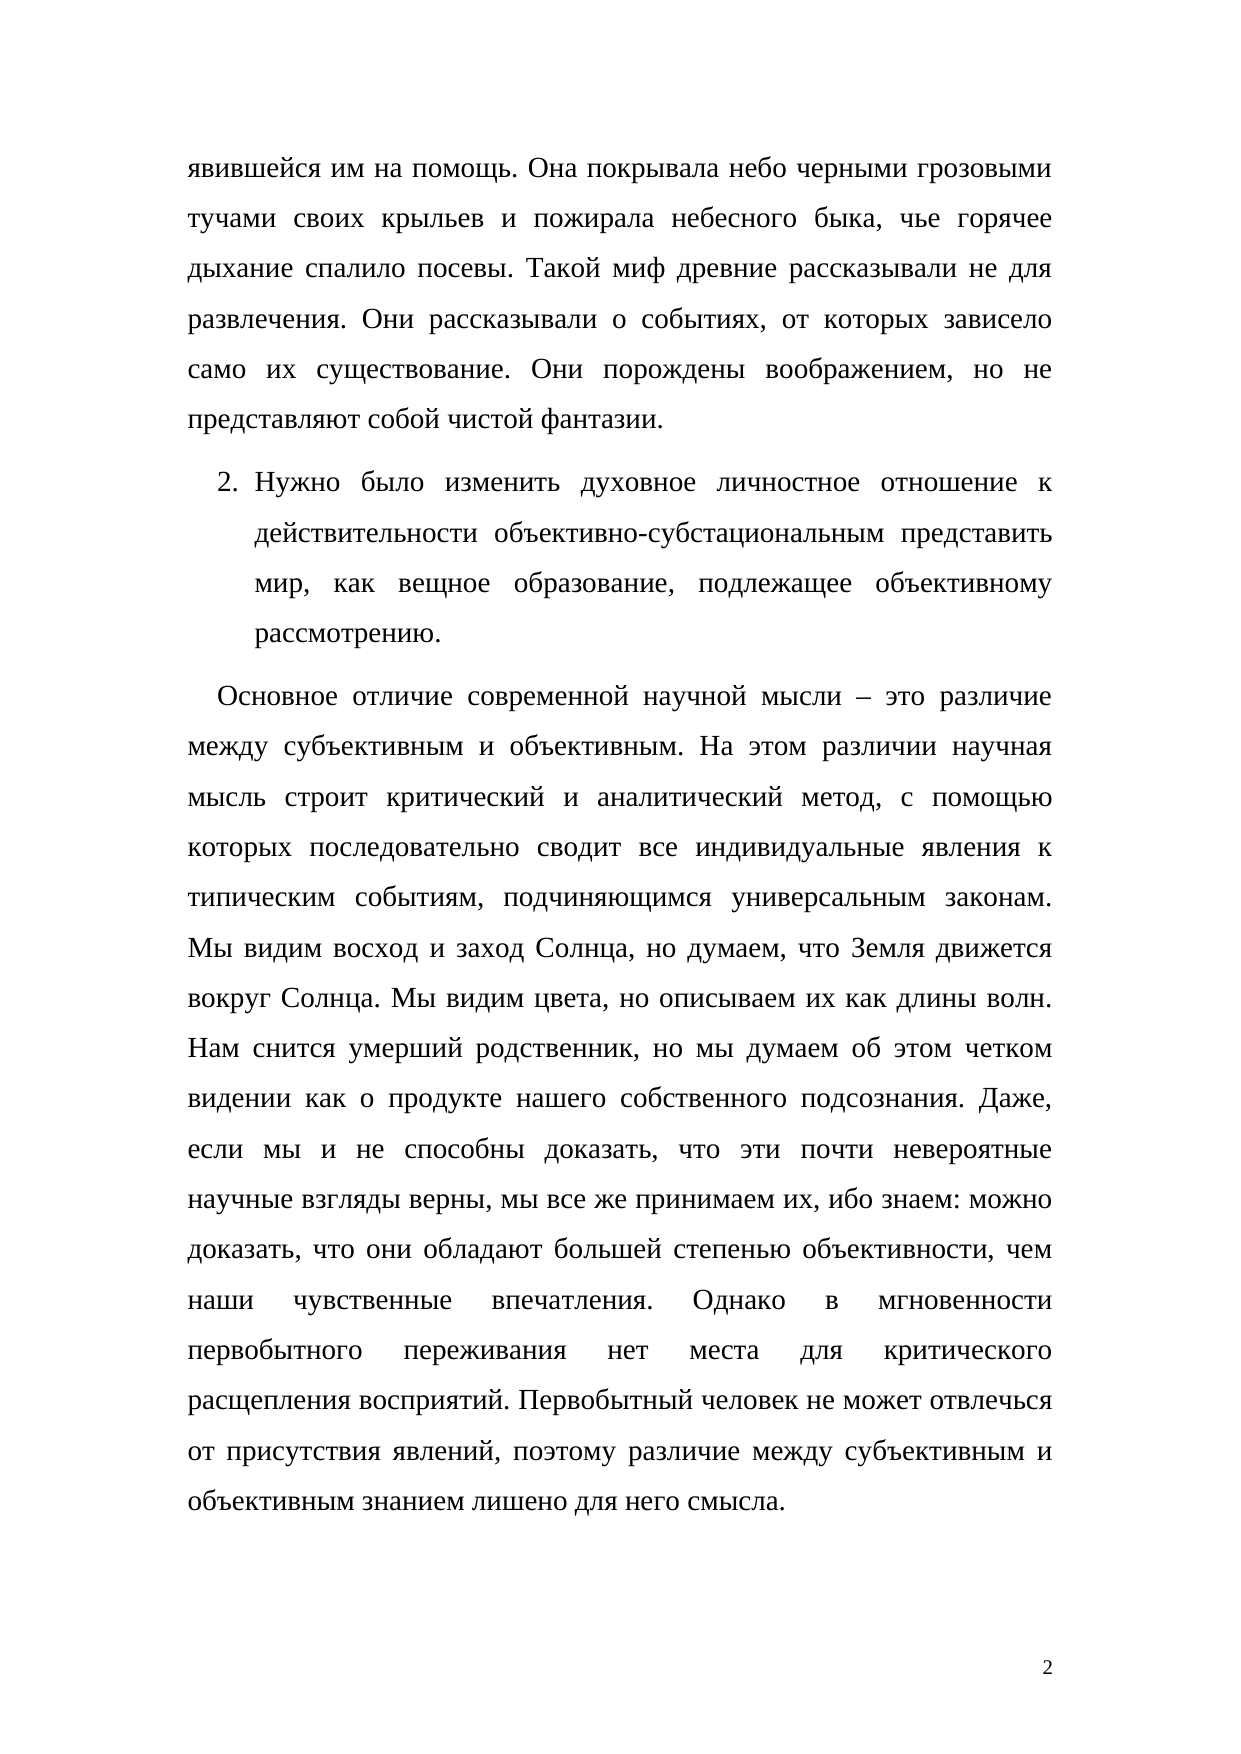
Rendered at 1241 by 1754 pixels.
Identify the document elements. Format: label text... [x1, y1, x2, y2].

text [187, 150, 1053, 435]
list Нужно было изменить духовное личностное отношение к действительности объективно-субстациональным представить мир, как вещное образование, подлежащее объективному рассмотрению. [217, 464, 1053, 649]
text Основное отличие современной научной мысли – это различие между субъективным и объективным. На этом различии научная мысль строит критический и аналитический метод, с помощью которых последовательно сводит все индивидуальные явления к типическим событиям, подчиняющимся универсальным законам. Мы видим восход и заход Солнца, но думаем, что Земля движется вокруг Солнца. Мы видим цвета, но описываем их как длины волн. Нам снится умерший родственник, но мы думаем об этом четком видении как о продукте нашего собственного подсознания. Даже, если мы и не способны доказать, что эти почти невероятные научные взгляды верны, мы все же принимаем их, ибо знаем: можно доказать, что они обладают большей степенью объективности, чем наши чувственные впечатления. Однако в мгновенности первобытного переживания нет места для критического расщепления восприятий. Первобытный человек не может отвлечься от присутствия явлений, поэтому различие между субъективным и объективным знанием лишено для него смысла. [187, 678, 1053, 1517]
